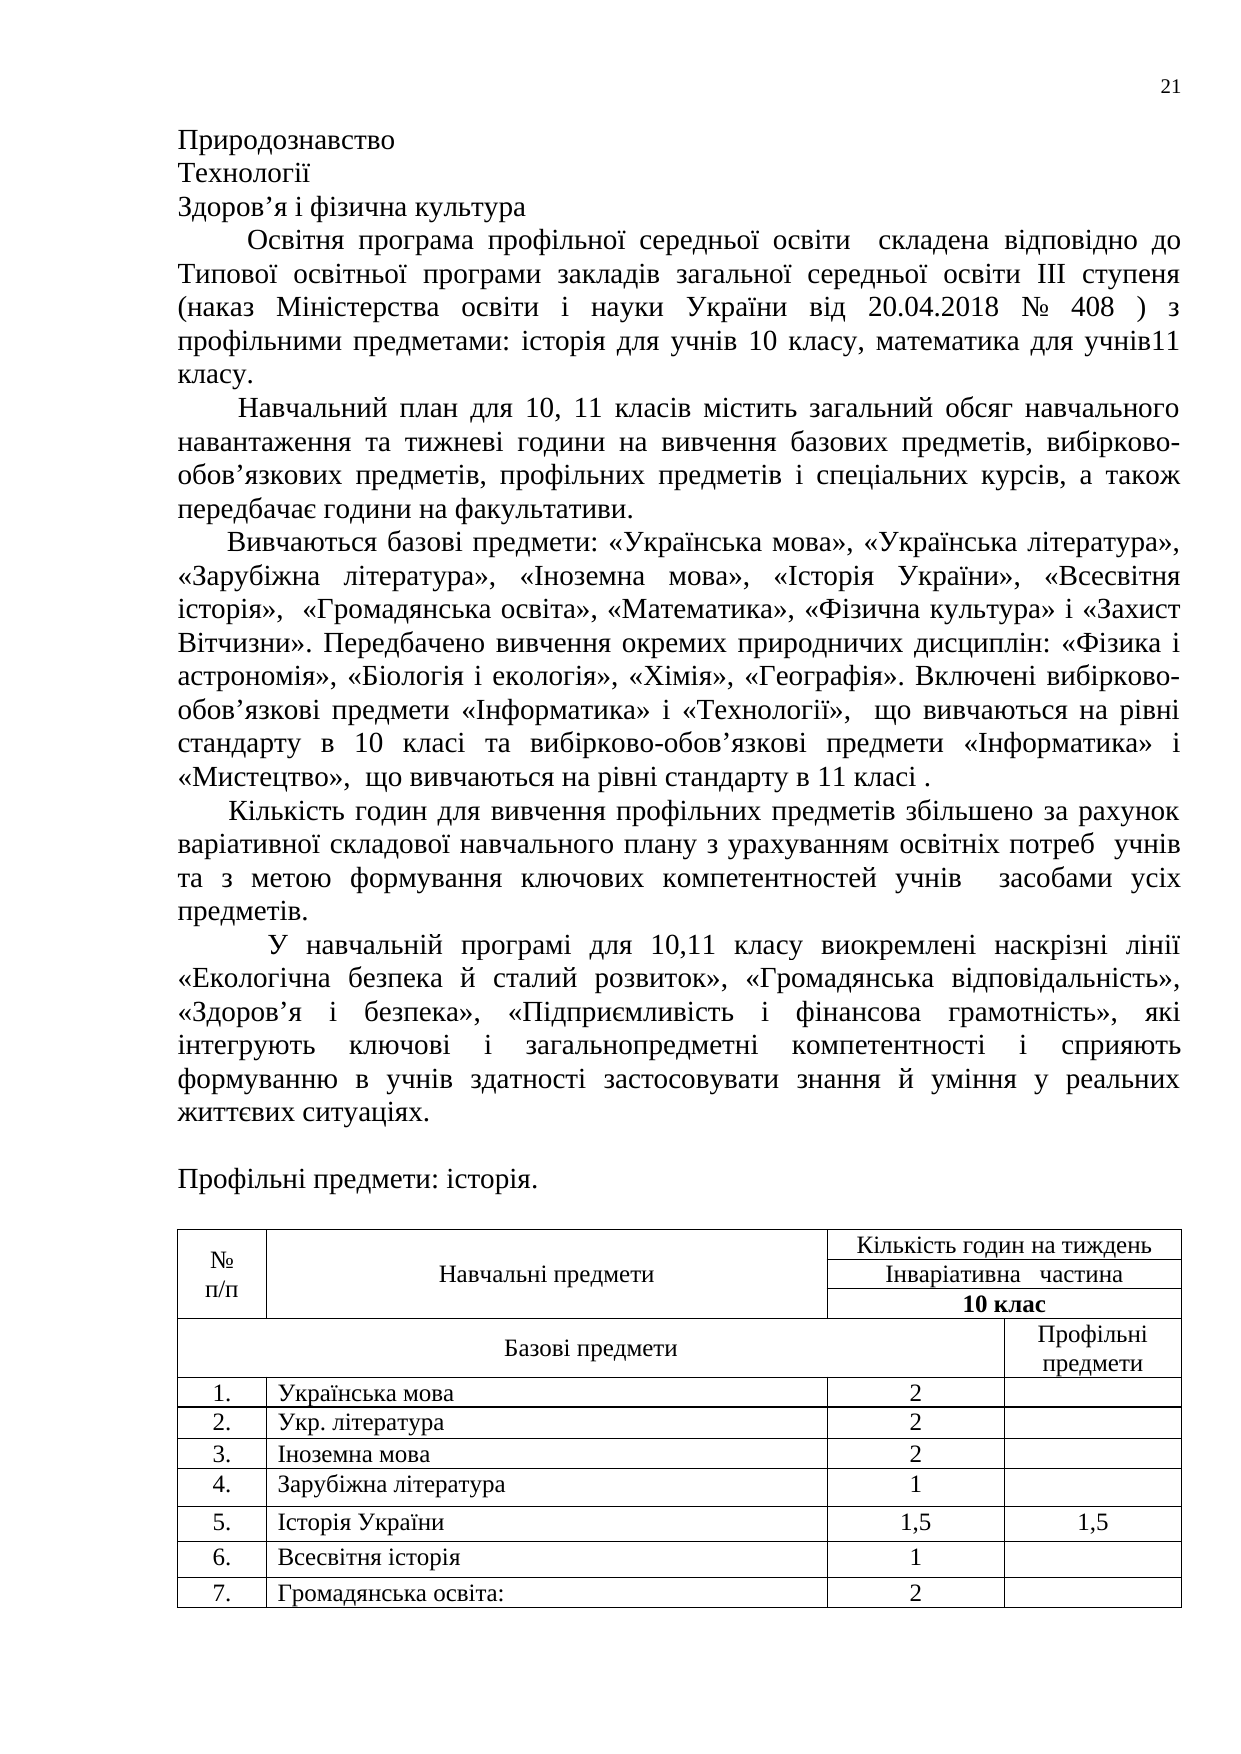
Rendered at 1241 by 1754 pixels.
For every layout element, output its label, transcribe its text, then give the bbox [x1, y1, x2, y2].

table_cell Базові предмети [178, 1319, 1004, 1377]
table_cell Історія України [267, 1507, 827, 1541]
table_cell 7. [178, 1578, 266, 1607]
table_cell 2. [178, 1408, 266, 1438]
table_cell 3. [178, 1439, 266, 1468]
table_cell 1,5 [1005, 1507, 1181, 1541]
table_cell Зарубіжна література [267, 1469, 827, 1506]
text Природознавство [177, 122, 1181, 155]
table_cell 1. [178, 1378, 266, 1406]
text У навчальній програмі для 10,11 класу виокремлені наскрізні лінії «Екологічна безпека й сталий розвиток», «Громадянська відповідальність», «Здоров’я і безпека», «Підприємливість і фінансова грамотність», які інтегрують ключові і загальнопредметні компетентності і сприяють формуванню в учнів здатності застосовувати знання й уміння у реальних життєвих ситуаціях. [177, 1094, 1181, 1128]
table_cell [1005, 1378, 1181, 1406]
text Профільні предмети: історія. [177, 1162, 1181, 1195]
table_cell 2 [828, 1439, 1004, 1468]
table_cell Іноземна мова [267, 1439, 827, 1468]
table_cell [1005, 1439, 1181, 1468]
table_cell 2 [828, 1408, 1004, 1438]
table_cell 6. [178, 1542, 266, 1577]
table_cell 1 [828, 1469, 1004, 1506]
table_cell [1005, 1469, 1181, 1506]
table_header Навчальні предмети [267, 1230, 827, 1318]
table_cell Українська мова [267, 1378, 827, 1406]
table_cell 1,5 [828, 1507, 1004, 1541]
table_cell [1005, 1542, 1181, 1577]
table_cell Громадянська освіта: [267, 1578, 827, 1607]
table_cell 1 [828, 1542, 1004, 1577]
table_cell 2 [828, 1578, 1004, 1607]
table_header № п/п [178, 1230, 266, 1318]
table_cell [1005, 1578, 1181, 1607]
table_cell 10 клас [828, 1289, 1181, 1318]
text Вивчаються базові предмети: «Українська мова», «Українська література», «Зарубіжна література», «Іноземна мова», «Історія України», «Всесвітня історія», «Громадянська освіта», «Математика», «Фізична культура» і «Захист Вітчизни». Передбачено вивчення окремих природничих дисциплін: «Фізика і астрономія», «Біологія і екологія», «Хімія», «Географія». Включені вибірково-обов’язкові предмети «Інформатика» і «Технології», що вивчаються на рівні стандарту в 10 класі та вибірково-обов’язкові предмети «Інформатика» і «Мистецтво», що вивчаються на рівні стандарту в 11 класі . [177, 524, 1181, 793]
table_cell 2 [828, 1378, 1004, 1406]
table_cell 5. [178, 1507, 266, 1541]
table_cell [1005, 1408, 1181, 1438]
table_cell Профільні предмети [1005, 1319, 1181, 1377]
text Здоров’я і фізична культура [177, 189, 1181, 222]
text Навчальний план для 10, 11 класів містить загальний обсяг навчального навантаження та тижневі години на вивчення базових предметів, вибірково-обов’язкових предметів, профільних предметів і спеціальних курсів, а також передбачає години на факультативи. [177, 390, 1181, 524]
text Освітня програма профільної середньої освіти складена відповідно до Типової освітньої програми закладів загальної середньої освіти ІІІ ступеня (наказ Міністерства освіти і науки України від 20.04.2018 № 408 ) з профільними предметами: історія для учнів 10 класу, математика для учнів11 класу. [177, 222, 1181, 390]
table_cell Всесвітня історія [267, 1542, 827, 1577]
text Кількість годин для вивчення профільних предметів збільшено за рахунок варіативної складової навчального плану з урахуванням освітніх потреб учнів та з метою формування ключових компетентностей учнів засобами усіх предметів. [177, 793, 1181, 927]
table_cell Укр. література [267, 1408, 827, 1438]
table_cell 4. [178, 1469, 266, 1506]
table_cell Інваріативна частина [828, 1260, 1181, 1288]
table_header Кількість годин на тиждень [828, 1230, 1181, 1258]
text Технології [177, 155, 1181, 189]
